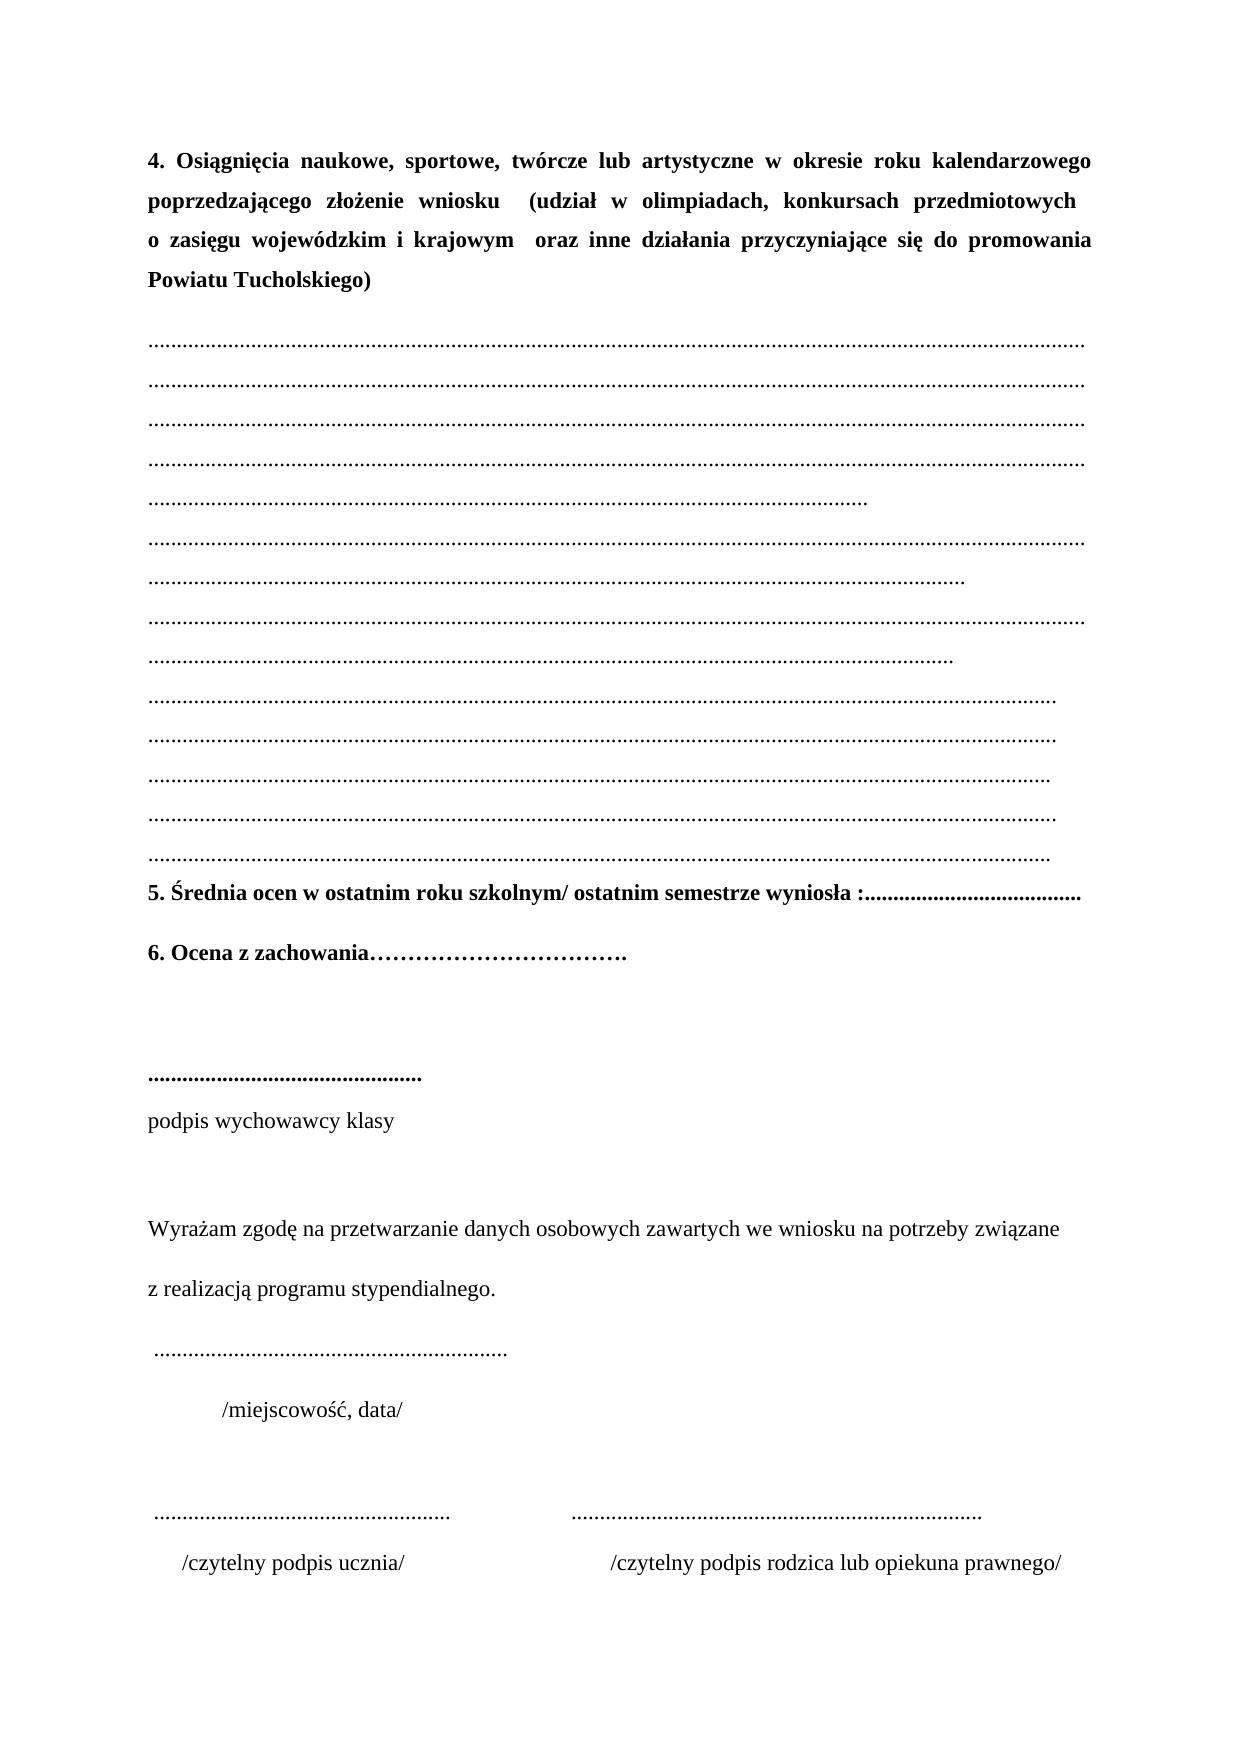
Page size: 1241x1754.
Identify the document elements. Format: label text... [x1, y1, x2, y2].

text ................................................ [148, 1060, 1093, 1086]
text 5. Średnia ocen w ostatnim roku szkolnym/ ostatnim semestrze wyniosła :...................................... [148, 879, 1093, 905]
text .............................................................................................................................................................................................................................................................................................................................................................................................................................................................................................................................................................................................................................................................................................................................................................................................................. [148, 326, 1093, 511]
text ............................................................................................................................................................... [148, 682, 1093, 708]
text ................................................................................................................................................................................................................................................................................................................. [148, 603, 1093, 668]
text /miejscowość, data/ [148, 1396, 1093, 1422]
text ................................................................................................................................................................................................................................................................................................................... [148, 524, 1093, 589]
text 4. Osiągnięcia naukowe, sportowe, twórcze lub artystyczne w okresie roku kalendarzowego poprzedzającego złożenie wniosku (udział w olimpiadach, konkursach przedmiotowych o zasięgu wojewódzkim i krajowym oraz inne działania przyczyniające się do promowania Powiatu Tucholskiego) [148, 148, 1093, 292]
text podpis wychowawcy klasy [148, 1107, 1093, 1133]
text z realizacją programu stypendialnego. [148, 1275, 1200, 1301]
text Wyrażam zgodę na przetwarzanie danych osobowych zawartych we wniosku na potrzeby związane [148, 1215, 1200, 1241]
text .............................................................................................................................................................. [148, 761, 1093, 787]
text .............................................................. [148, 1335, 1200, 1362]
text .................................................... ........................................................................ [148, 1498, 1093, 1524]
text ............................................................................................................................................................... [148, 800, 1093, 826]
text ............................................................................................................................................................... [148, 721, 1093, 747]
text /czytelny podpis ucznia/ /czytelny podpis rodzica lub opiekuna prawnego/ [148, 1549, 1093, 1575]
text .............................................................................................................................................................. [148, 839, 1093, 866]
text 6. Ocena z zachowania……………………………. [148, 939, 1093, 966]
